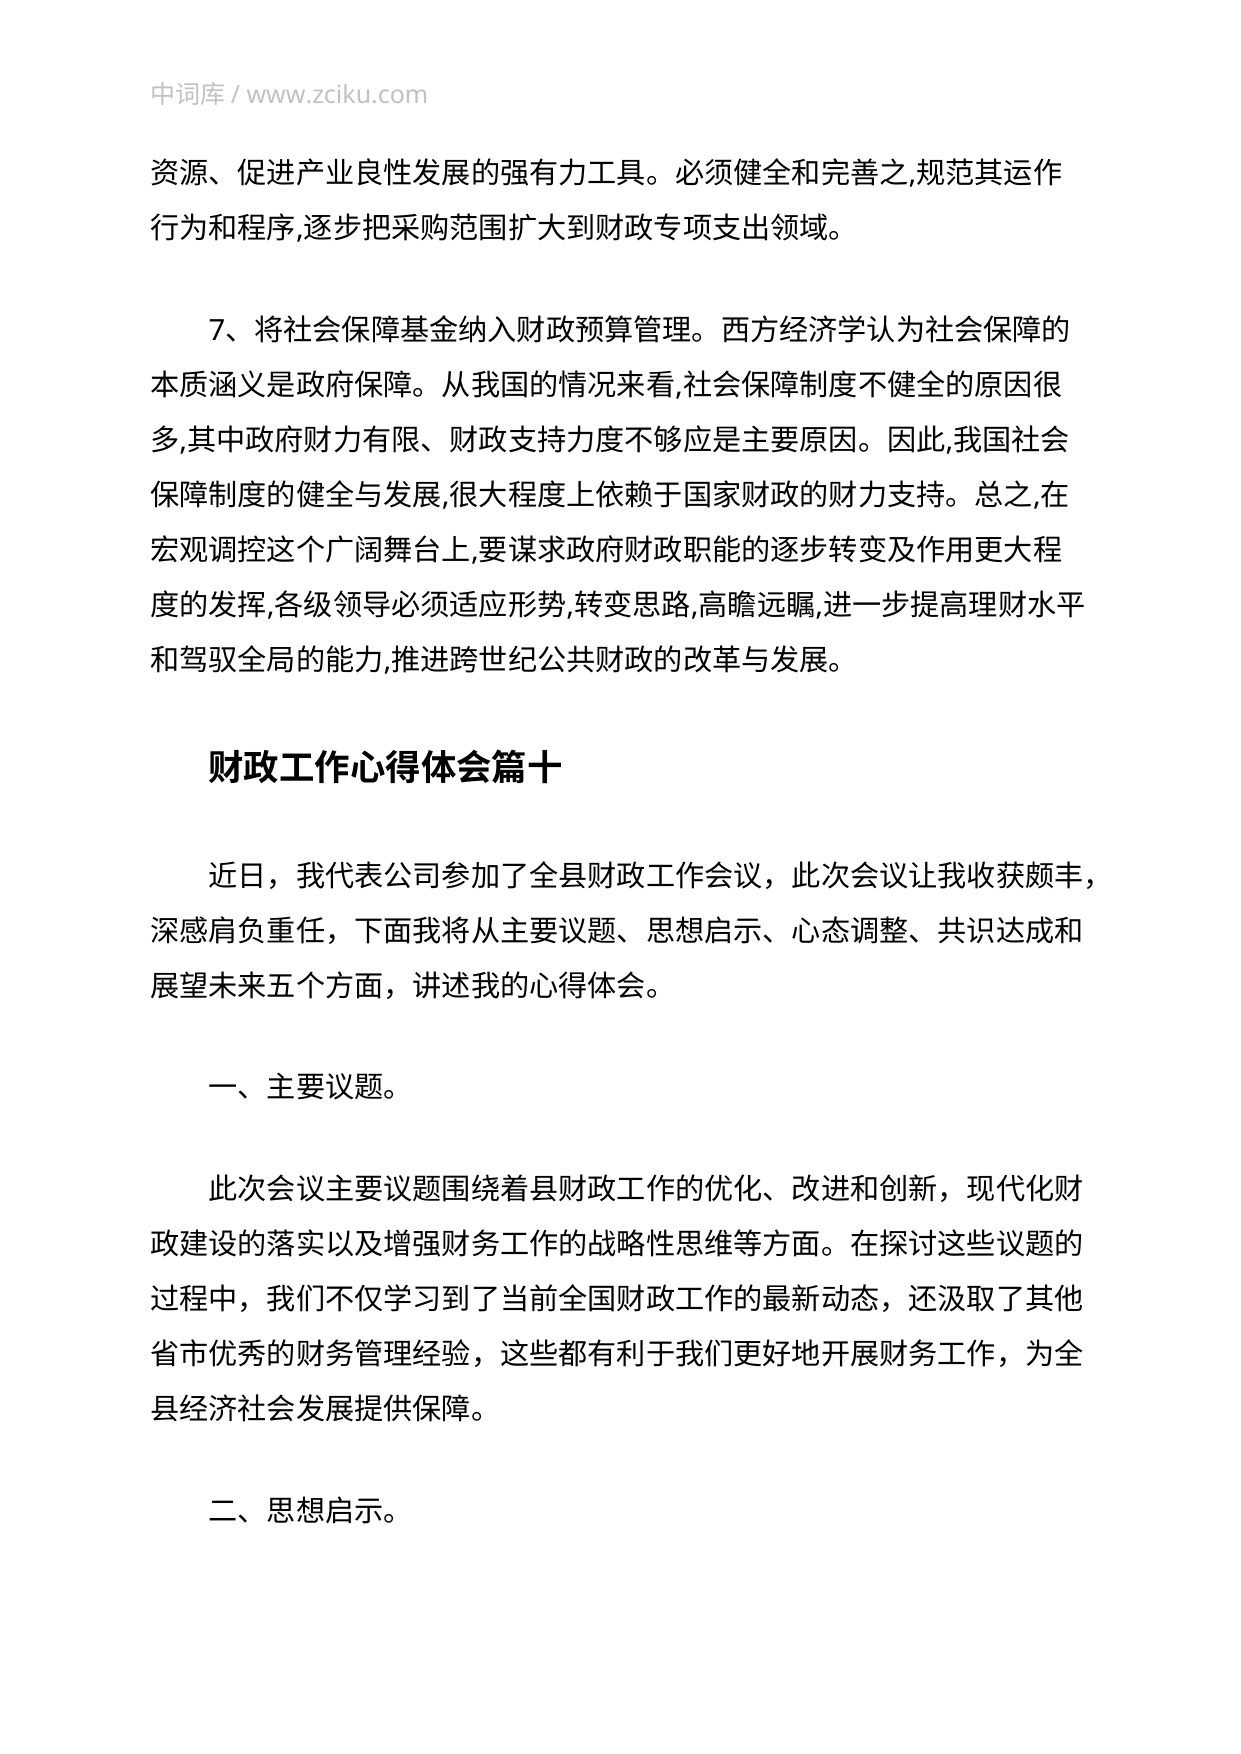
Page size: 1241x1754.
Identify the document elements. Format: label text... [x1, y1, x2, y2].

text 财政工作心得体会篇十 [150, 739, 1090, 790]
text 一、主要议题。 [150, 1064, 1090, 1106]
text 二、思想启示。 [150, 1487, 1090, 1529]
text 此次会议主要议题围绕着县财政工作的优化、改进和创新，现代化财政建设的落实以及增强财务工作的战略性思维等方面。在探讨这些议题的过程中，我们不仅学习到了当前全国财政工作的最新动态，还汲取了其他省市优秀的财务管理经验，这些都有利于我们更好地开展财务工作，为全县经济社会发展提供保障。 [150, 1166, 1090, 1428]
text 近日，我代表公司参加了全县财政工作会议，此次会议让我收获颇丰，深感肩负重任，下面我将从主要议题、思想启示、心态调整、共识达成和展望未来五个方面，讲述我的心得体会。 [150, 852, 1090, 1004]
text 7、将社会保障基金纳入财政预算管理。西方经济学认为社会保障的本质涵义是政府保障。从我国的情况来看,社会保障制度不健全的原因很多,其中政府财力有限、财政支持力度不够应是主要原因。因此,我国社会保障制度的健全与发展,很大程度上依赖于国家财政的财力支持。总之,在宏观调控这个广阔舞台上,要谋求政府财政职能的逐步转变及作用更大程度的发挥,各级领导必须适应形势,转变思路,高瞻远瞩,进一步提高理财水平和驾驭全局的能力,推进跨世纪公共财政的改革与发展。 [150, 307, 1090, 679]
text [150, 150, 1090, 247]
